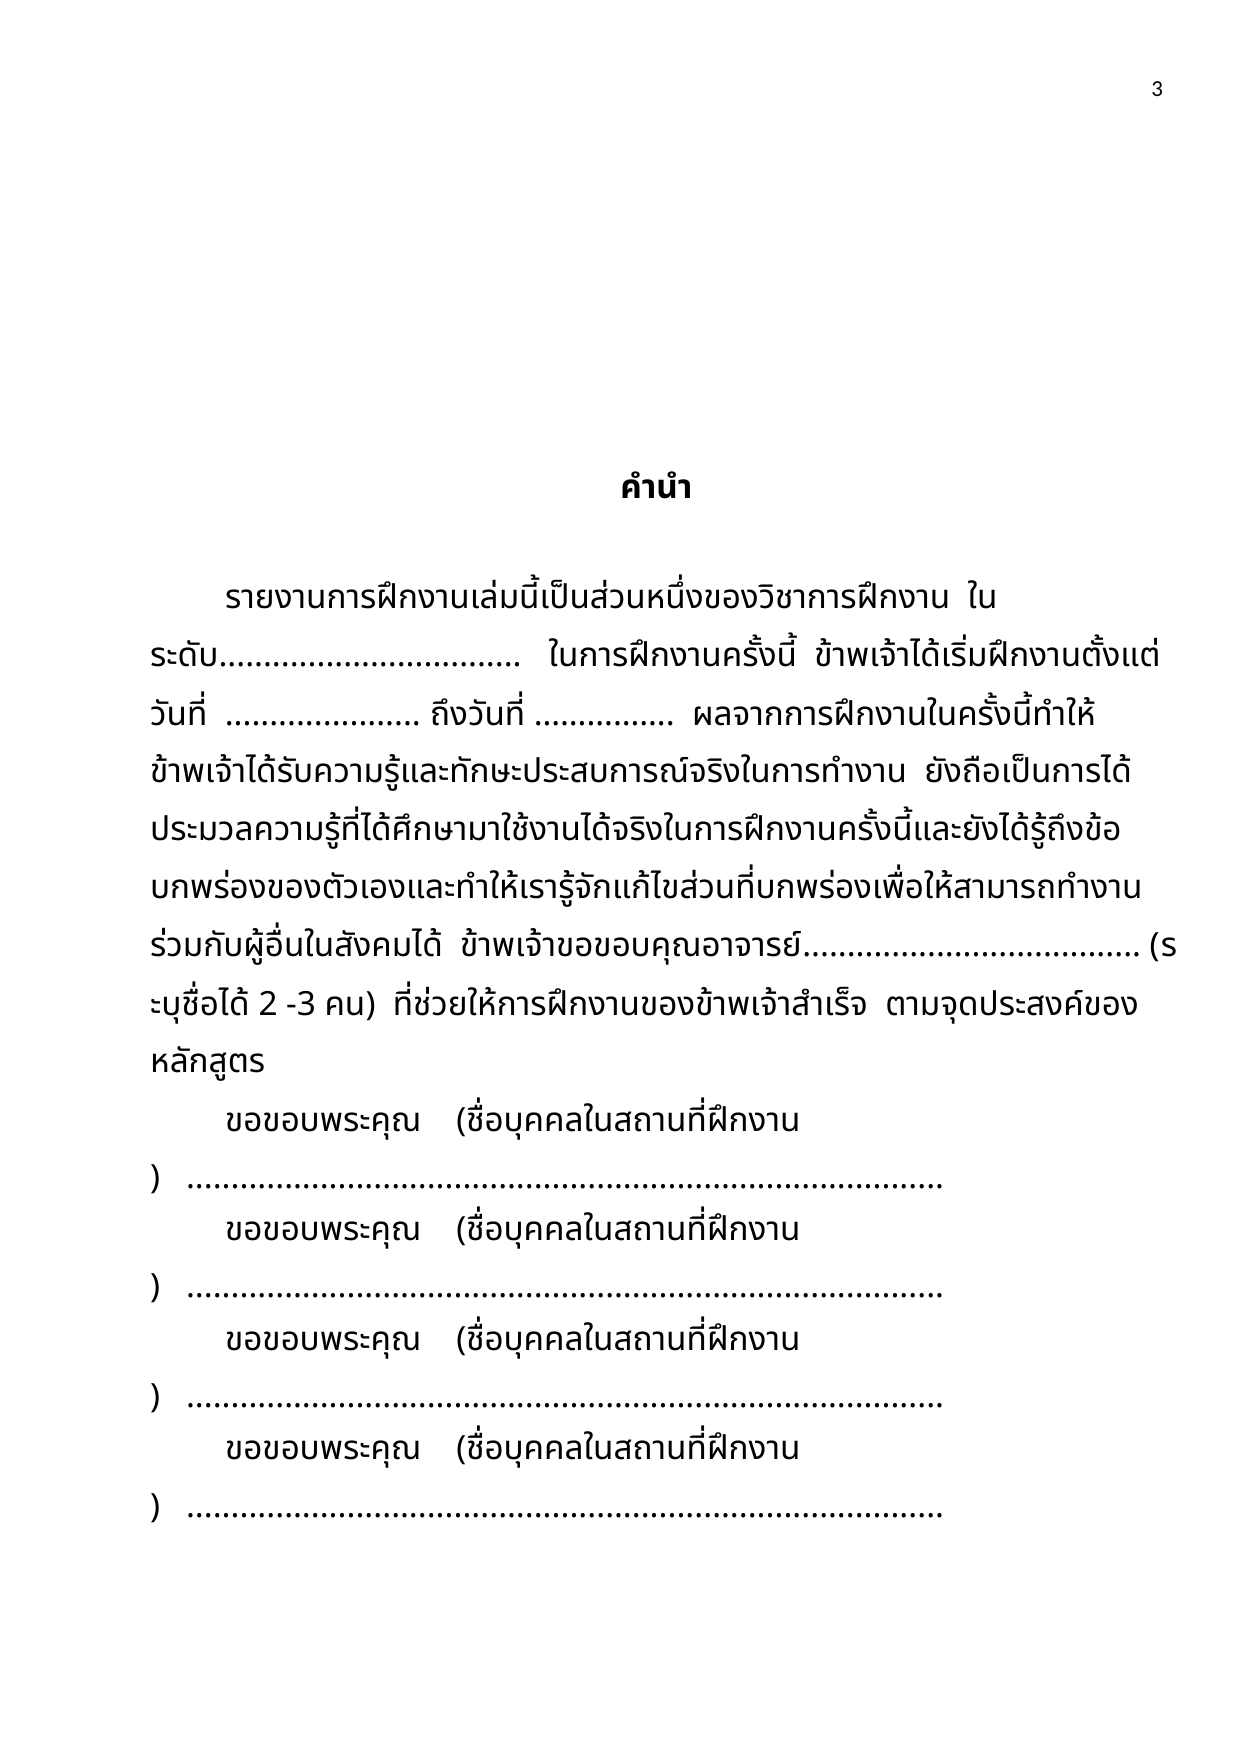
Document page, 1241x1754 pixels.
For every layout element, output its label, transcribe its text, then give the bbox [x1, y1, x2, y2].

text คำนำ [150, 463, 1162, 513]
text ขอขอบพระคุณ (ชื่อบุคคลในสถานที่ฝึกงาน ) ..................................................................................... [150, 1205, 1162, 1308]
text ขอขอบพระคุณ (ชื่อบุคคลในสถานที่ฝึกงาน ) ..................................................................................... [150, 1095, 1162, 1198]
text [150, 1424, 1162, 1527]
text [150, 1314, 1162, 1417]
text รายงานการฝึกงานเล่มนี้เป็นส่วนหนึ่งของวิชาการฝึกงาน ในระดับ.................................. ในการฝึกงานครั้งนี้ ข้าพเจ้าได้เริ่มฝึกงานตั้งแต่วันที่ ...................... ถึงวันที่ ……………. ผลจากการฝึกงานในครั้งนี้ทำให้ข้าพเจ้าได้รับความรู้และทักษะประสบการณ์จริงในการทำงาน ยังถือเป็นการได้ประมวลความรู้ที่ได้ศึกษามาใช้งานได้จริงในการฝึกงานครั้งนี้และยังได้รู้ถึงข้อบกพร่องของตัวเองและทำให้เรารู้จักแก้ไขส่วนที่บกพร่องเพื่อให้สามารถทำงานร่วมกับผู้อื่นในสังคมได้ ข้าพเจ้าขอขอบคุณอาจารย์...................................... (ระบุชื่อได้ 2 -3 คน) ที่ช่วยให้การฝึกงานของข้าพเจ้าสำเร็จ ตามจุดประสงค์ของหลักสูตร [150, 573, 1182, 1088]
